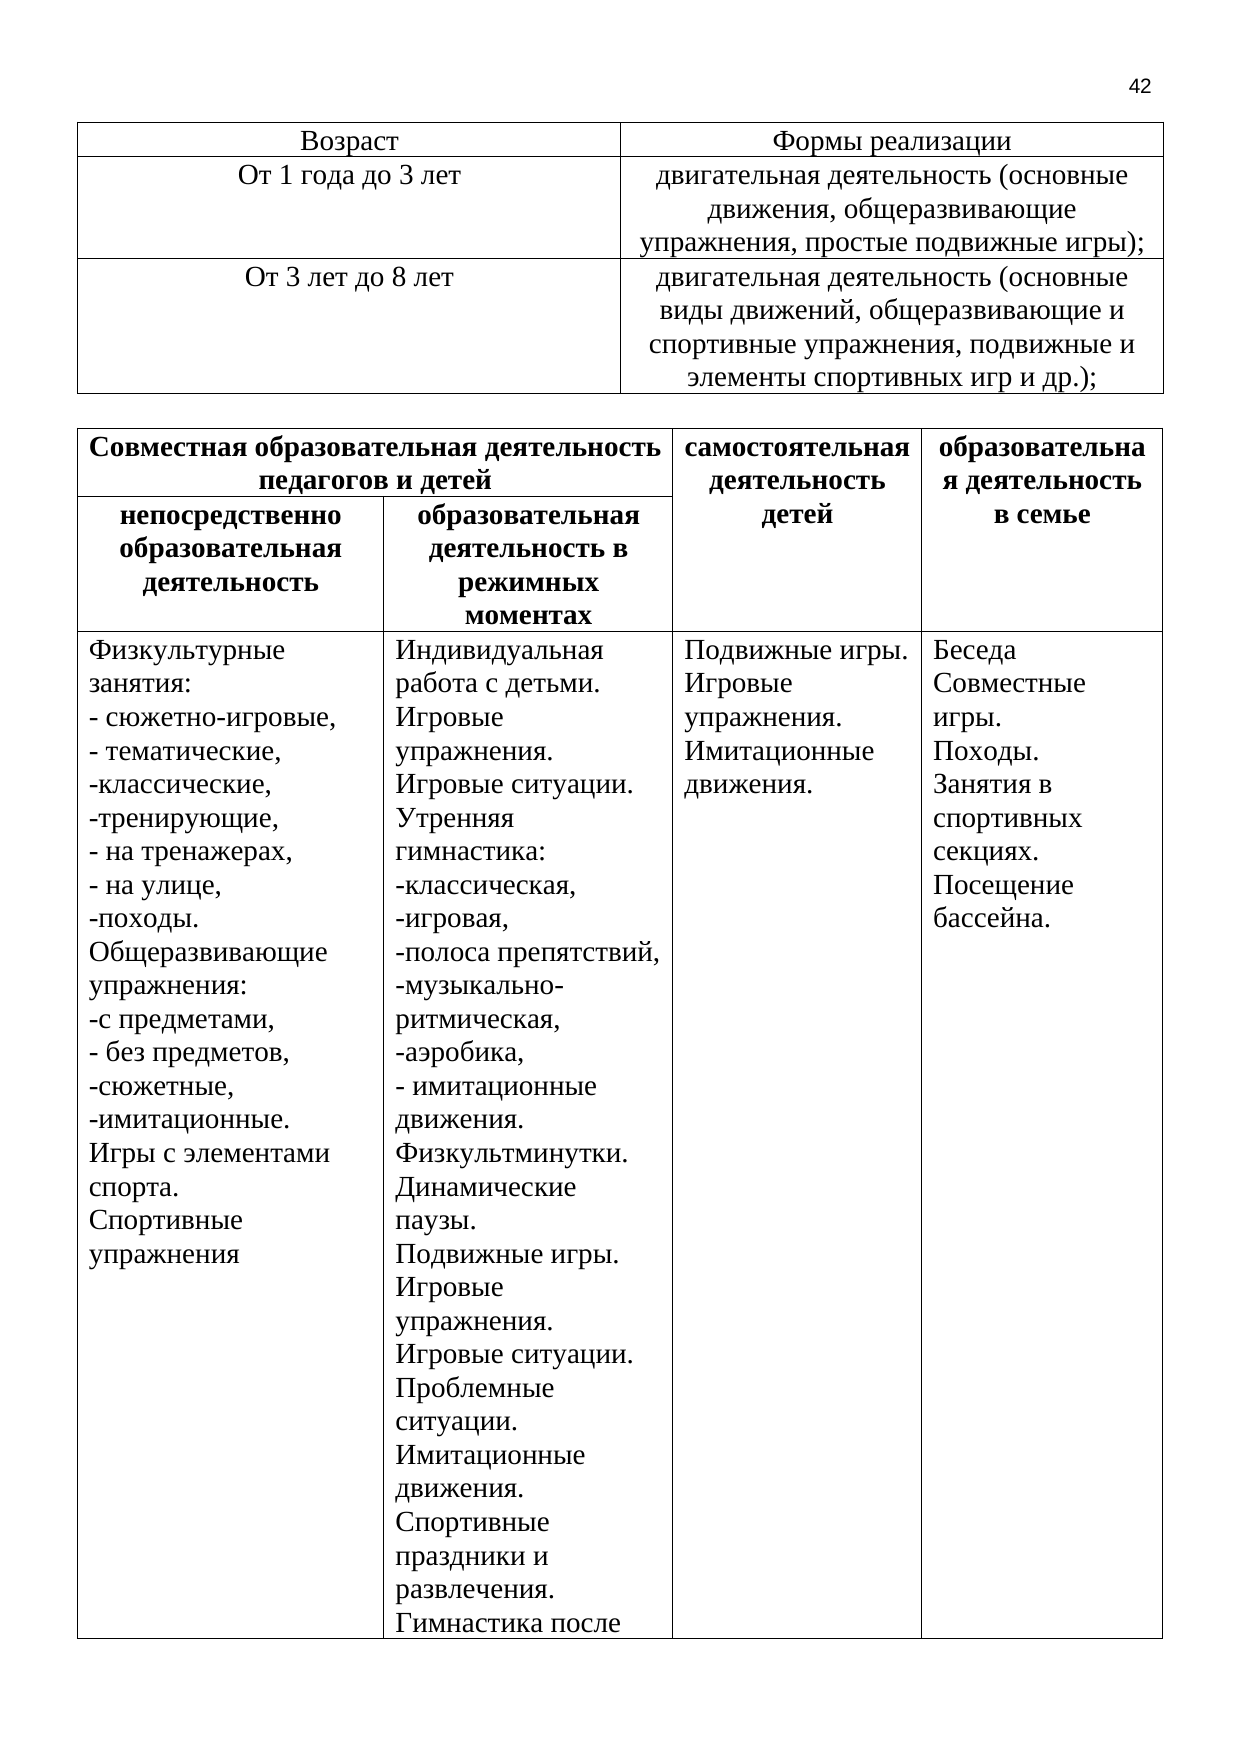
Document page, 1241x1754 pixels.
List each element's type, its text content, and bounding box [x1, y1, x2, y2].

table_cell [78, 632, 383, 1638]
table_header Возраст [78, 123, 620, 156]
table_cell От 3 лет до 8 лет [78, 259, 620, 393]
table_header Формы реализации [621, 123, 1163, 156]
table_cell От 1 года до 3 лет [78, 157, 620, 258]
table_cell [922, 632, 1162, 1638]
table_cell непосредственно образовательная деятельность [78, 497, 383, 631]
table_cell образовательная деятельность в режимных моментах [384, 497, 672, 631]
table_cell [384, 632, 672, 1638]
table_cell двигательная деятельность (основные виды движений, общеразвивающие и спортивные упражнения, подвижные и элементы спортивных игр и др.); [621, 259, 1163, 393]
table_cell двигательная деятельность (основные движения, общеразвивающие упражнения, простые подвижные игры); [621, 157, 1163, 258]
table_header образовательная деятельность в семье [922, 429, 1162, 631]
table_header самостоятельная деятельность детей [673, 429, 921, 631]
table_header Совместная образовательная деятельность педагогов и детей [78, 429, 672, 496]
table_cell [673, 632, 921, 1638]
